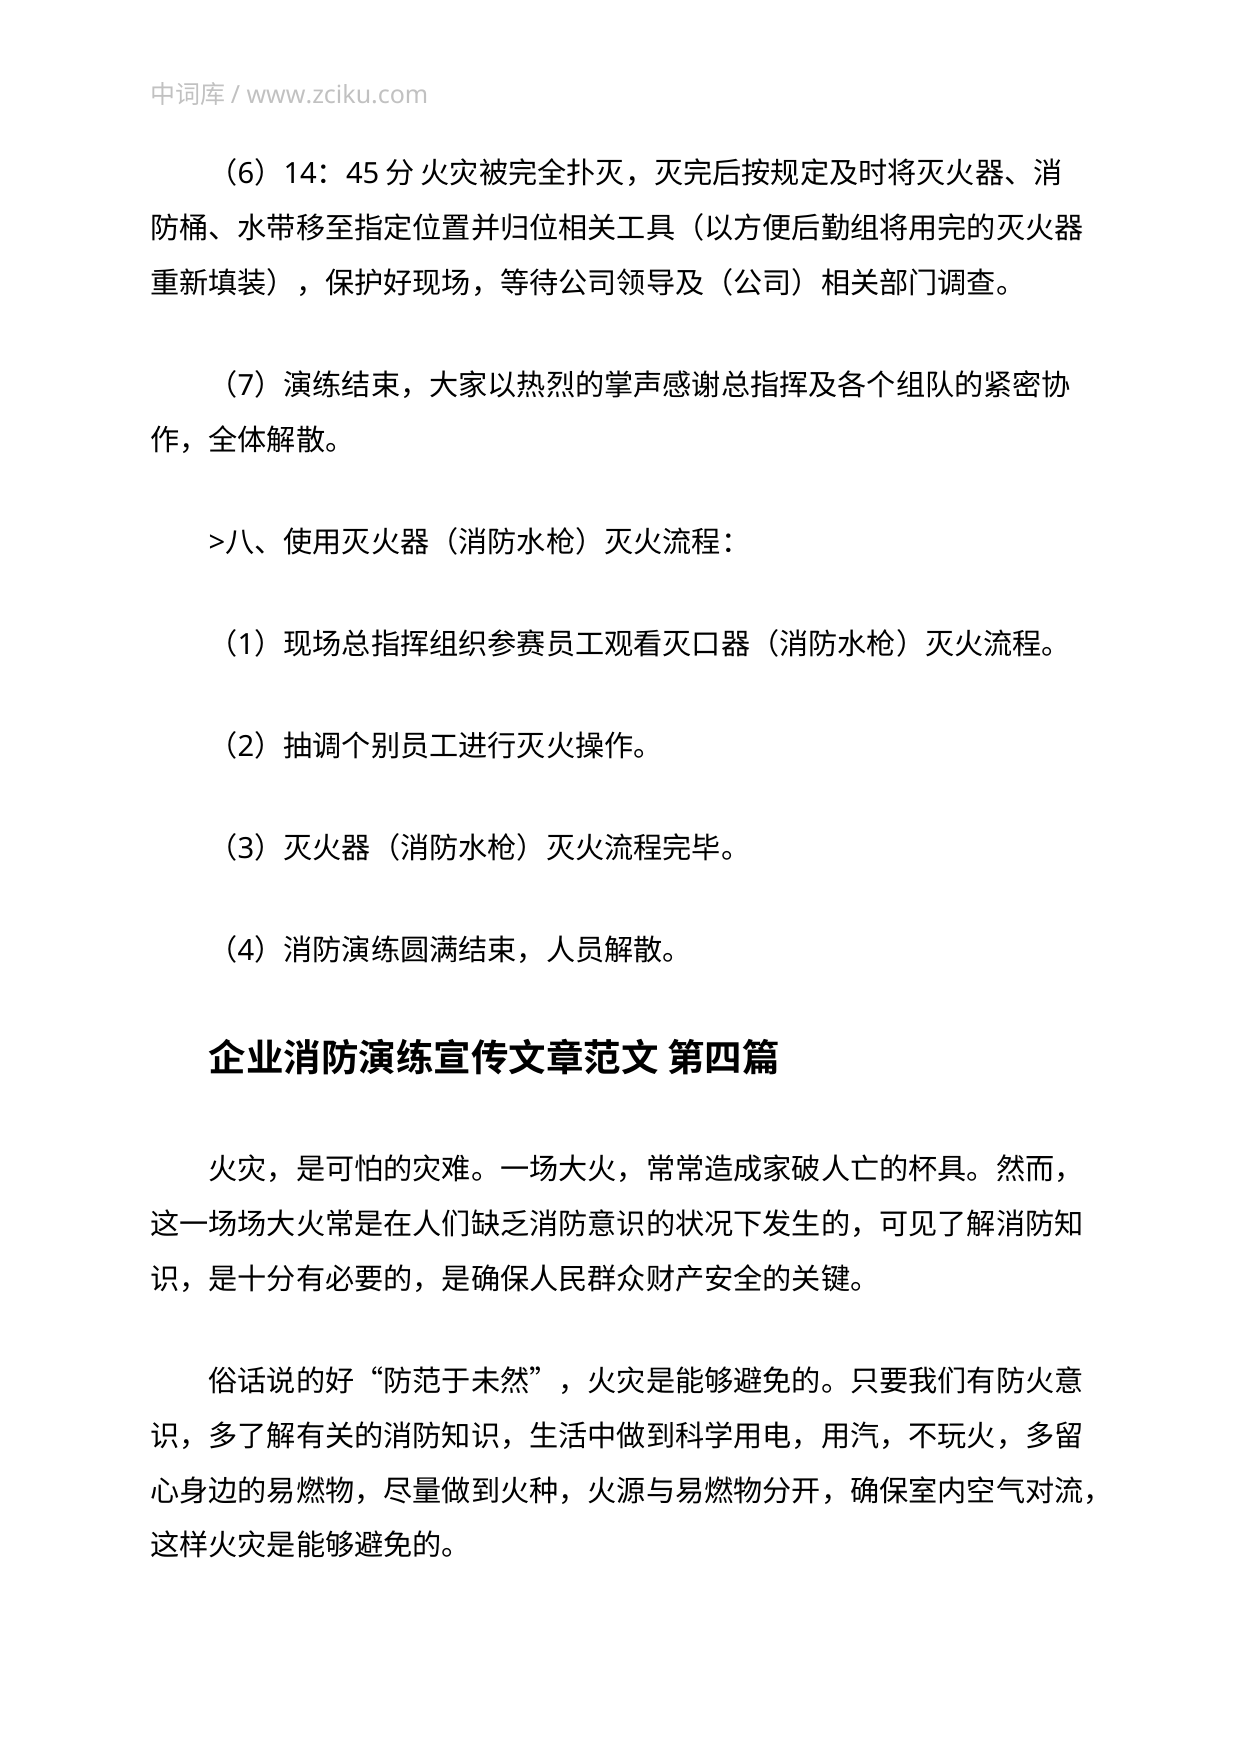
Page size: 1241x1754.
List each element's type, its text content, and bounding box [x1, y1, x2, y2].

text 俗话说的好“防范于未然”，火灾是能够避免的。只要我们有防火意识，多了解有关的消防知识，生活中做到科学用电，用汽，不玩火，多留心身边的易燃物，尽量做到火种，火源与易燃物分开，确保室内空气对流，这样火灾是能够避免的。 [150, 1357, 1090, 1564]
text （3）灭火器（消防水枪）灭火流程完毕。 [150, 824, 1090, 867]
text 火灾，是可怕的灾难。一场大火，常常造成家破人亡的杯具。然而，这一场场大火常是在人们缺乏消防意识的状况下发生的，可见了解消防知识，是十分有必要的，是确保人民群众财产安全的关键。 [150, 1146, 1090, 1298]
text （7）演练结束，大家以热烈的掌声感谢总指挥及各个组队的紧密协作，全体解散。 [150, 362, 1090, 459]
text >八、使用灭火器（消防水枪）灭火流程： [150, 518, 1090, 561]
text （2）抽调个别员工进行灭火操作。 [150, 722, 1090, 765]
text （1）现场总指挥组织参赛员工观看灭口器（消防水枪）灭火流程。 [150, 620, 1090, 663]
text （4）消防演练圆满结束，人员解散。 [150, 926, 1090, 969]
text （6）14：45分 火灾被完全扑灭，灭完后按规定及时将灭火器、消防桶、水带移至指定位置并归位相关工具（以方便后勤组将用完的灭火器重新填装），保护好现场，等待公司领导及（公司）相关部门调查。 [150, 150, 1090, 302]
text 企业消防演练宣传文章范文 第四篇 [150, 1028, 1090, 1083]
